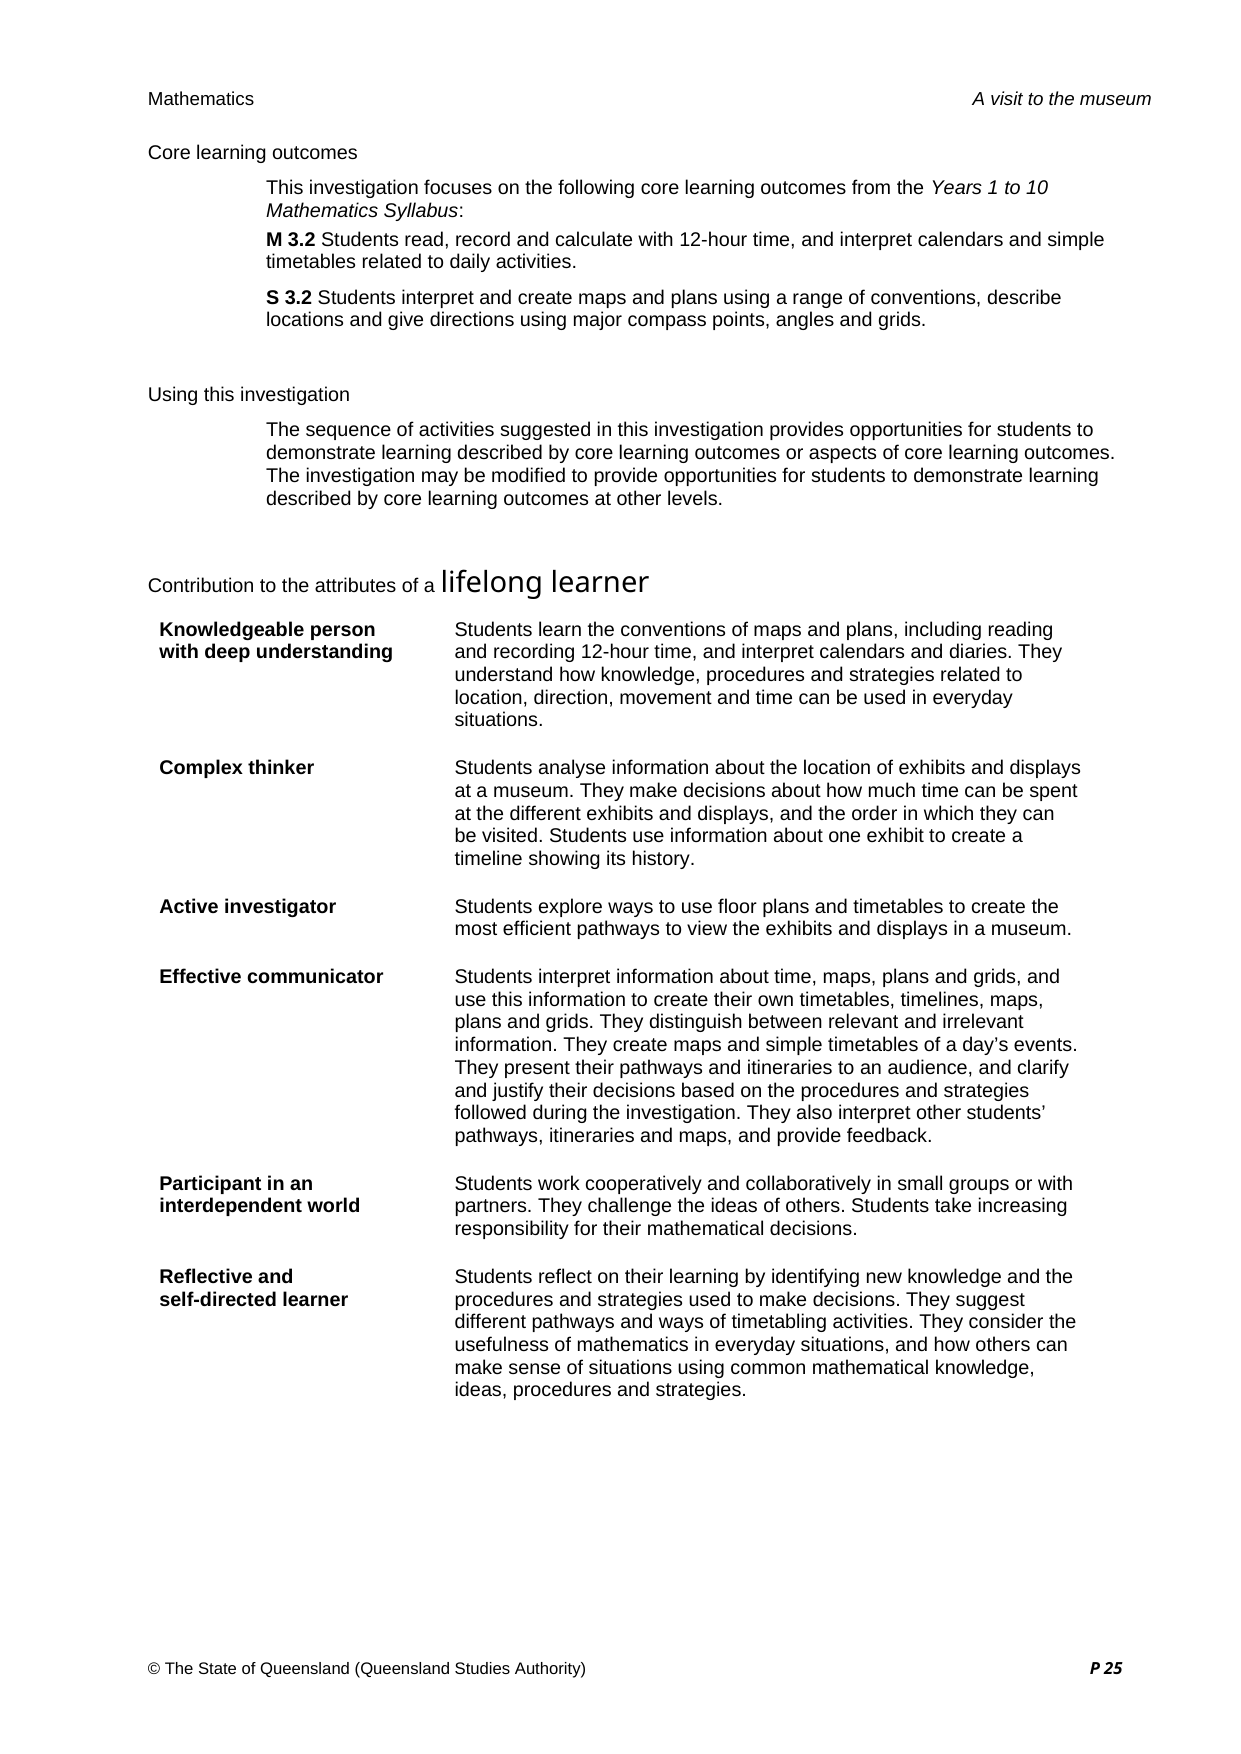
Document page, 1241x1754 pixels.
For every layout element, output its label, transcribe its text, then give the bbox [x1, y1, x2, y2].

table_cell Students analyse information about the location of exhibits and displays at a museum. They make decisions about how much time can be spent at the different exhibits and displays, and the order in which they can be visited. Students use information about one exhibit to create a timeline showing its history. [443, 744, 1122, 882]
table_cell Active investigator [148, 882, 443, 952]
table_cell Participant in an interdependent world [148, 1159, 443, 1252]
subtitle Using this investigation [148, 383, 1122, 406]
table_cell Students reflect on their learning by identifying new knowledge and the procedures and strategies used to make decisions. They suggest different pathways and ways of timetabling activities. They consider the usefulness of mathematics in everyday situations, and how others can make sense of situations using common mathematical knowledge, ideas, procedures and strategies. [443, 1252, 1122, 1413]
table_header Knowledgeable person with deep understanding [148, 605, 443, 743]
table_cell Students explore ways to use floor plans and timetables to create the most efficient pathways to view the exhibits and displays in a museum. [443, 882, 1122, 952]
table_cell Complex thinker [148, 744, 443, 882]
text M 3.2 Students read, record and calculate with 12-hour time, and interpret calendars and simple timetables related to daily activities. [266, 228, 1122, 273]
table_header Students learn the conventions of maps and plans, including reading and recording 12-hour time, and interpret calendars and diaries. They understand how knowledge, procedures and strategies related to location, direction, movement and time can be used in everyday situations. [443, 605, 1122, 743]
table_cell Students interpret information about time, maps, plans and grids, and use this information to create their own timetables, timelines, maps, plans and grids. They distinguish between relevant and irrelevant information. They create maps and simple timetables of a day’s events. They present their pathways and itineraries to an audience, and clarify and justify their decisions based on the procedures and strategies followed during the investigation. They also interpret other students’ pathways, itineraries and maps, and provide feedback. [443, 953, 1122, 1159]
table_cell Reflective and self-directed learner [148, 1252, 443, 1413]
subtitle Contribution to the attributes of a lifelong learner [148, 561, 1122, 601]
text The sequence of activities suggested in this investigation provides opportunities for students to demonstrate learning described by core learning outcomes or aspects of core learning outcomes. The investigation may be modified to provide opportunities for students to demonstrate learning described by core learning outcomes at other levels. [266, 418, 1122, 509]
subtitle Core learning outcomes [148, 141, 1122, 163]
table_cell Students work cooperatively and collaboratively in small groups or with partners. They challenge the ideas of others. Students take increasing responsibility for their mathematical decisions. [443, 1159, 1122, 1252]
text This investigation focuses on the following core learning outcomes from the Years 1 to 10 Mathematics Syllabus: [266, 176, 1122, 221]
text S 3.2 Students interpret and create maps and plans using a range of conventions, describe locations and give directions using major compass points, angles and grids. [266, 286, 1122, 331]
table_cell Effective communicator [148, 953, 443, 1159]
